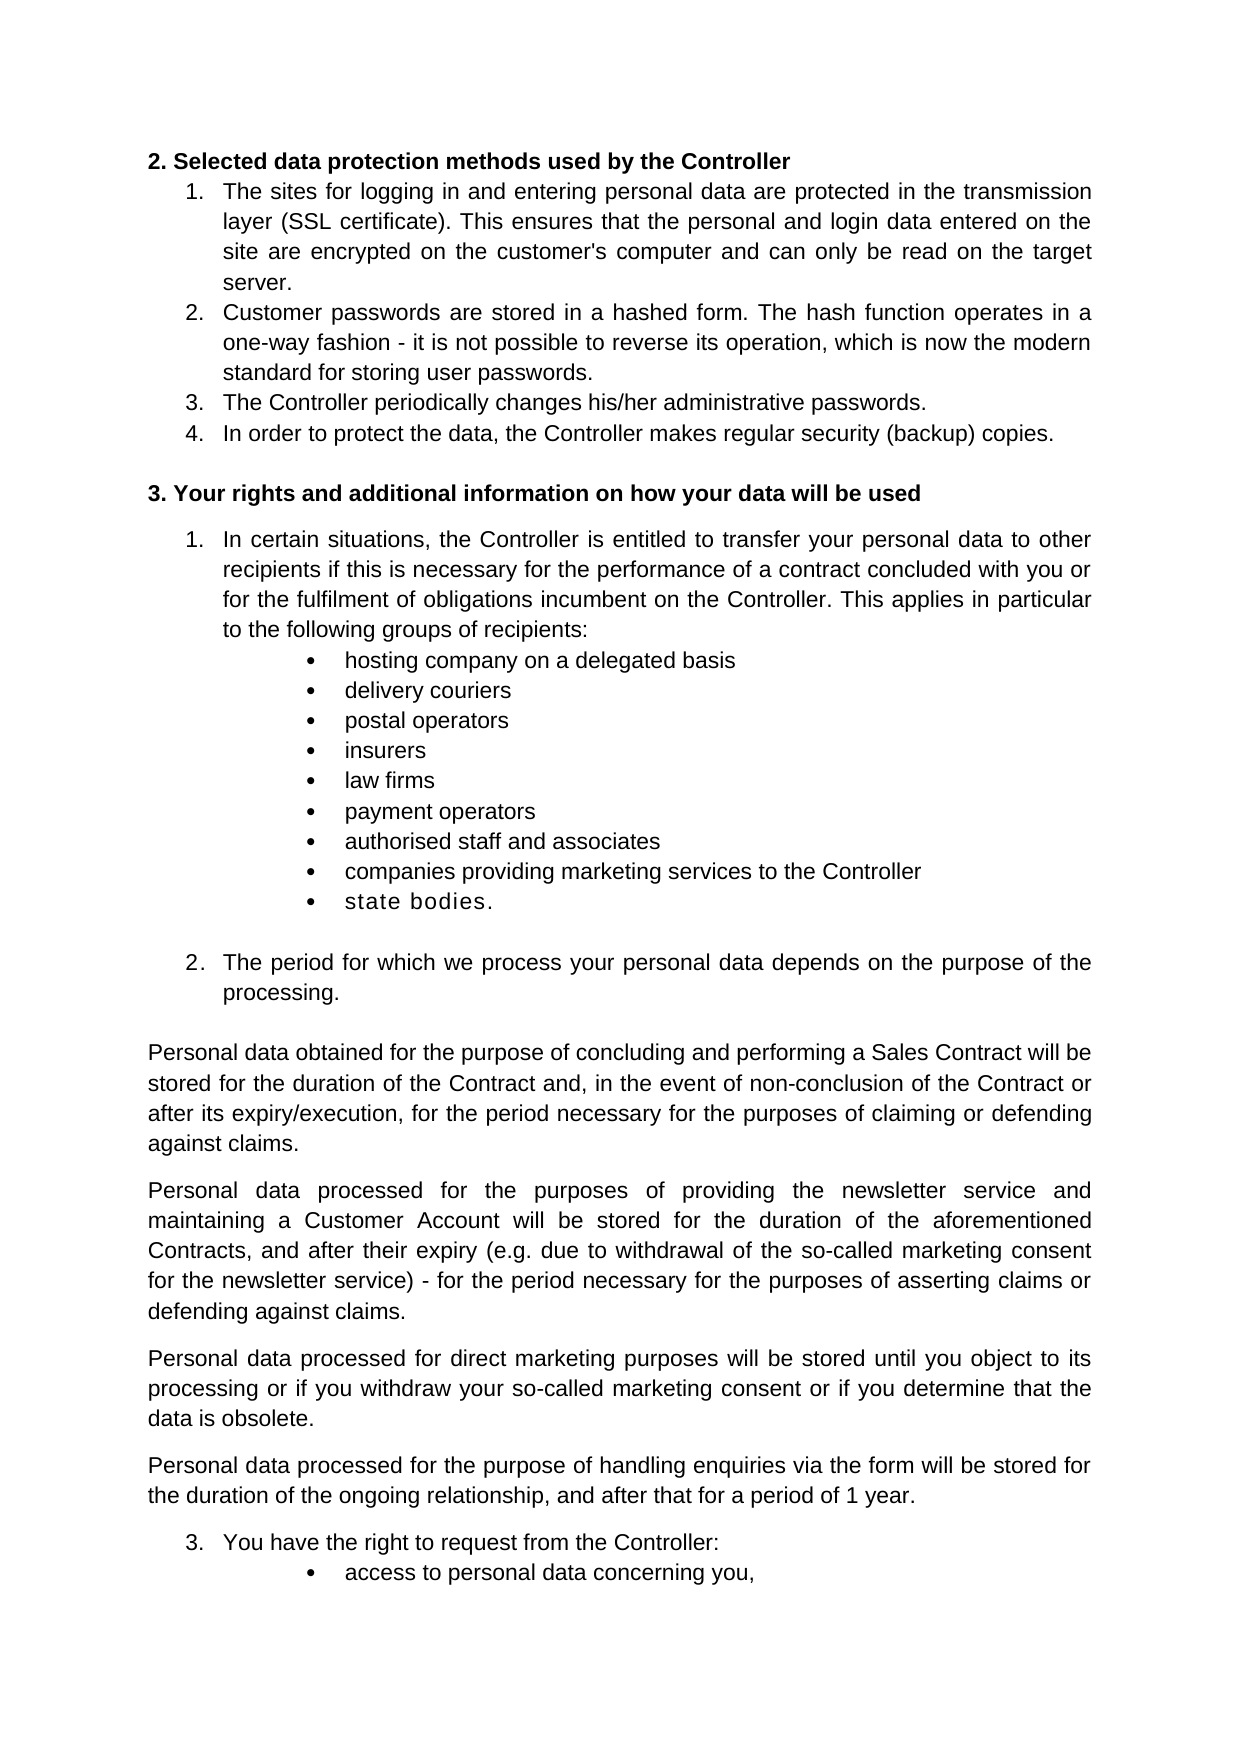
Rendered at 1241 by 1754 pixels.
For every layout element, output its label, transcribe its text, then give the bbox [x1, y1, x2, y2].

list authorised staff and associates [307, 828, 1093, 854]
list state bodies. [307, 888, 1093, 914]
list postal operators [307, 707, 1093, 733]
list In certain situations, the Controller is entitled to transfer your personal data to other recipients if this is necessary for the performance of a contract concluded with you or for the fulfilment of obligations incumbent on the Controller. This applies in particular to the following groups of recipients: [185, 526, 1093, 643]
list companies providing marketing services to the Controller [307, 858, 1093, 884]
text 2. Selected data protection methods used by the Controller [148, 148, 1093, 174]
list The sites for logging in and entering personal data are protected in the transmission layer (SSL certificate). This ensures that the personal and login data entered on the site are encrypted on the customer's computer and can only be read on the target server. [185, 178, 1093, 295]
list delivery couriers [307, 677, 1093, 703]
list payment operators [307, 798, 1093, 824]
text Personal data processed for the purpose of handling enquiries via the form will be stored for the duration of the ongoing relationship, and after that for a period of 1 year. [148, 1452, 1093, 1508]
list The period for which we process your personal data depends on the purpose of the processing. [185, 949, 1093, 1005]
text 3. Your rights and additional information on how your data will be used [148, 450, 1093, 506]
list hosting company on a delegated basis [307, 647, 1093, 673]
list You have the right to request from the Controller: [185, 1529, 1093, 1555]
list Customer passwords are stored in a hashed form. The hash function operates in a one-way fashion - it is not possible to reverse its operation, which is now the modern standard for storing user passwords. [185, 299, 1093, 385]
text Personal data processed for the purposes of providing the newsletter service and maintaining a Customer Account will be stored for the duration of the aforementioned Contracts, and after their expiry (e.g. due to withdrawal of the so-called marketing consent for the newsletter service) - for the period necessary for the purposes of asserting claims or defending against claims. [148, 1177, 1093, 1324]
list The Controller periodically changes his/her administrative passwords. [185, 389, 1093, 416]
text Personal data obtained for the purpose of concluding and performing a Sales Contract will be stored for the duration of the Contract and, in the event of non-conclusion of the Contract or after its expiry/execution, for the period necessary for the purposes of claiming or defending against claims. [148, 1039, 1093, 1156]
text Personal data processed for direct marketing purposes will be stored until you object to its processing or if you withdraw your so-called marketing consent or if you determine that the data is obsolete. [148, 1344, 1093, 1431]
list access to personal data concerning you, [307, 1559, 1093, 1585]
list In order to protect the data, the Controller makes regular security (backup) copies. [185, 419, 1093, 446]
list insurers [307, 737, 1093, 763]
list law firms [307, 767, 1093, 794]
